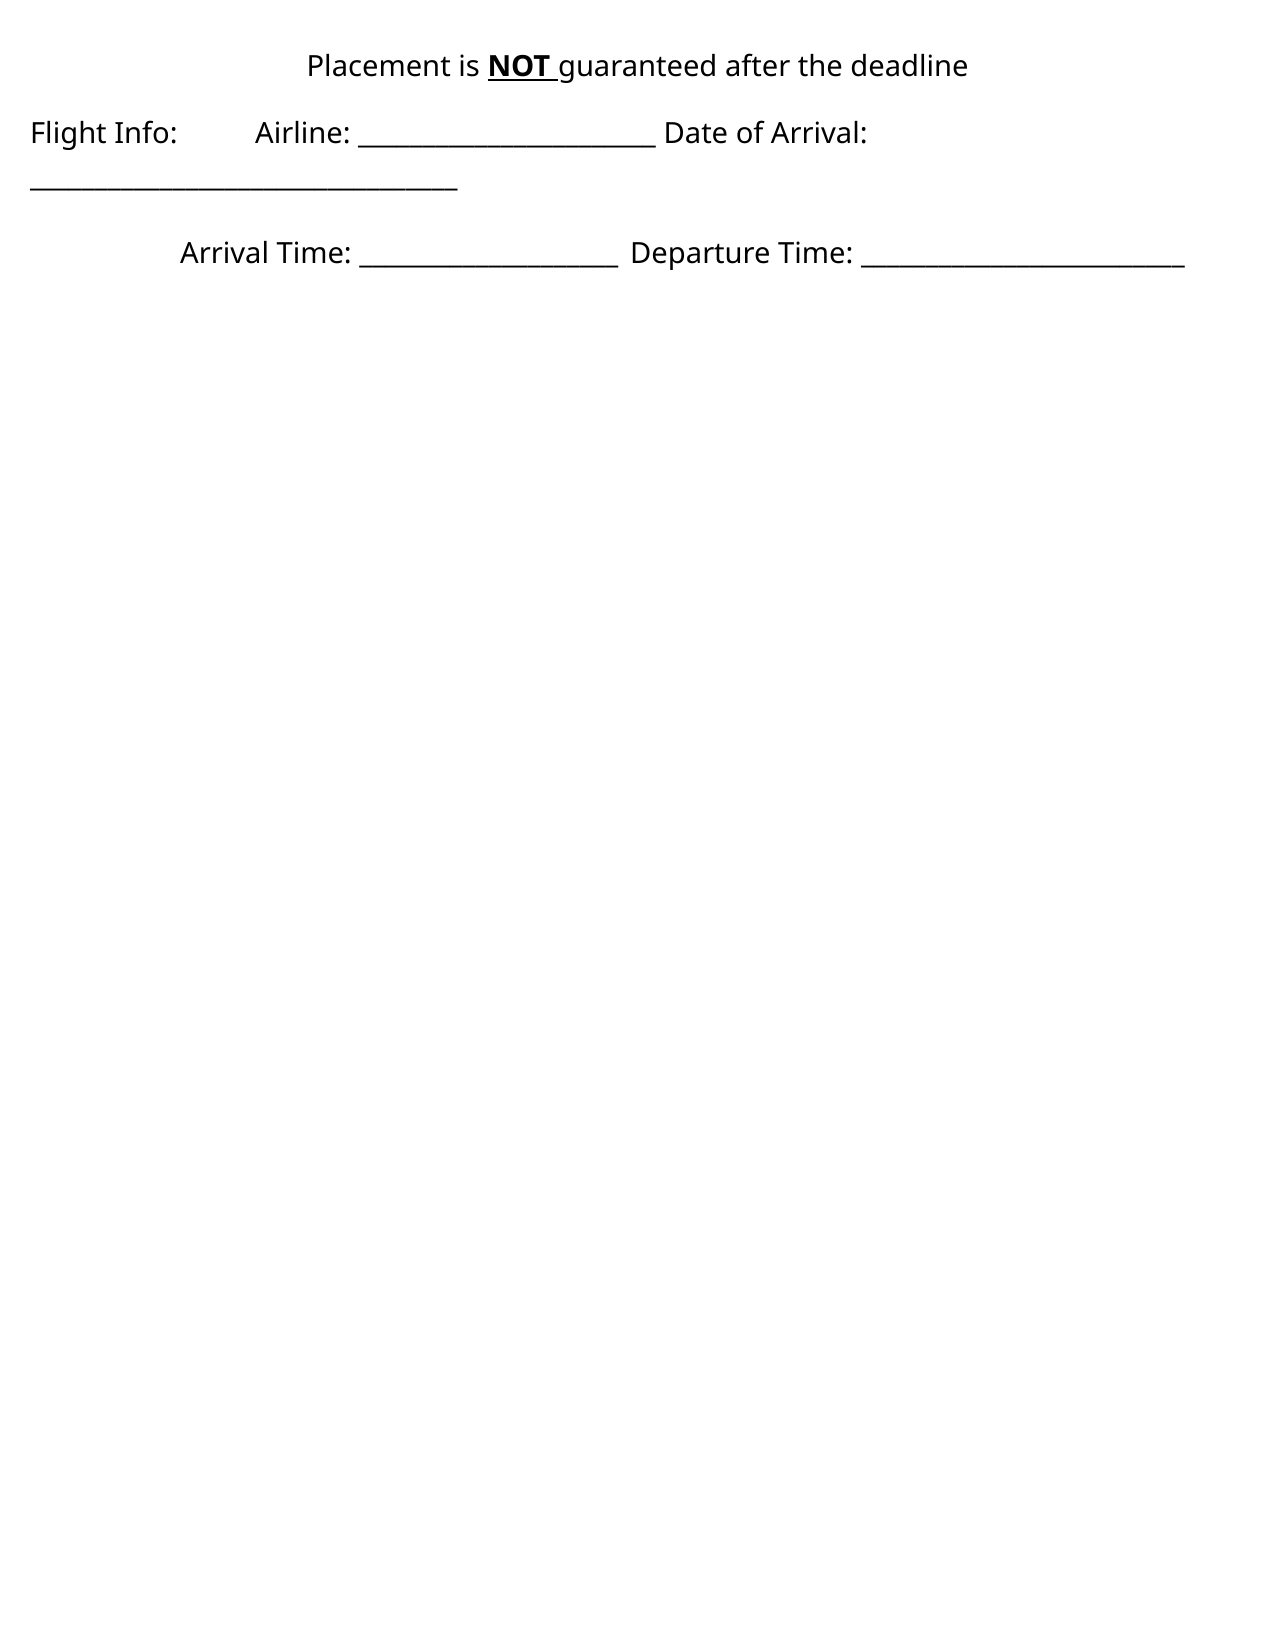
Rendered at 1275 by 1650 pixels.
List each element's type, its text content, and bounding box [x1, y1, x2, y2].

text Arrival Time: ____________________ Departure Time: _________________________ [105, 232, 1245, 272]
text Placement is NOT guaranteed after the deadline [30, 45, 1245, 85]
text Flight Info: Airline: _______________________ Date of Arrival: _________________________________ [30, 112, 1245, 195]
